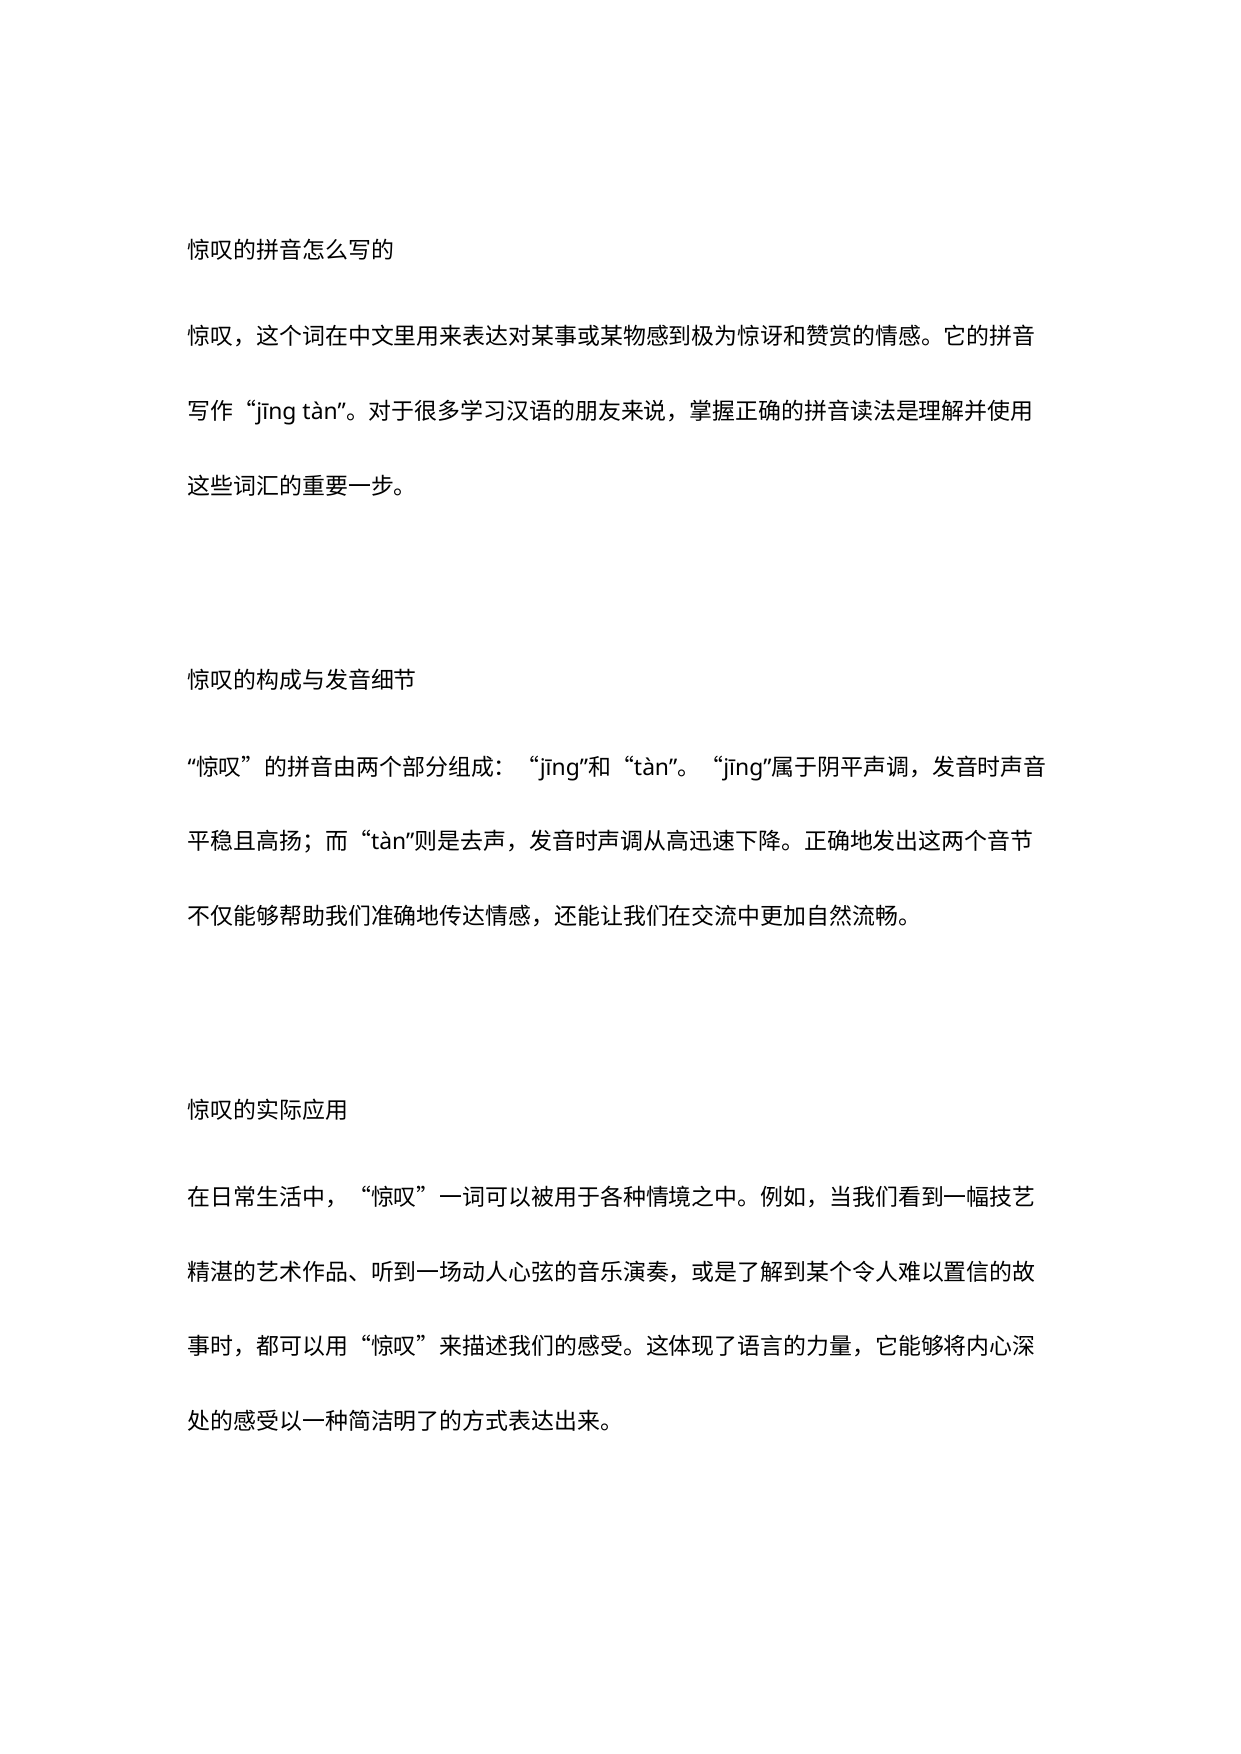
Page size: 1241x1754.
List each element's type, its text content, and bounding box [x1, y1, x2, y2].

text 惊叹的构成与发音细节 [187, 646, 1053, 711]
text 惊叹的拼音怎么写的 [187, 216, 1053, 281]
text 惊叹，这个词在中文里用来表达对某事或某物感到极为惊讶和赞赏的情感。它的拼音写作“jīng tàn”。对于很多学习汉语的朋友来说，掌握正确的拼音读法是理解并使用这些词汇的重要一步。 [187, 302, 1053, 517]
text 在日常生活中，“惊叹”一词可以被用于各种情境之中。例如，当我们看到一幅技艺精湛的艺术作品、听到一场动人心弦的音乐演奏，或是了解到某个令人难以置信的故事时，都可以用“惊叹”来描述我们的感受。这体现了语言的力量，它能够将内心深处的感受以一种简洁明了的方式表达出来。 [187, 1163, 1053, 1452]
text 惊叹的实际应用 [187, 1076, 1053, 1141]
text “惊叹”的拼音由两个部分组成：“jīng”和“tàn”。“jīng”属于阴平声调，发音时声音平稳且高扬；而“tàn”则是去声，发音时声调从高迅速下降。正确地发出这两个音节不仅能够帮助我们准确地传达情感，还能让我们在交流中更加自然流畅。 [187, 733, 1053, 947]
